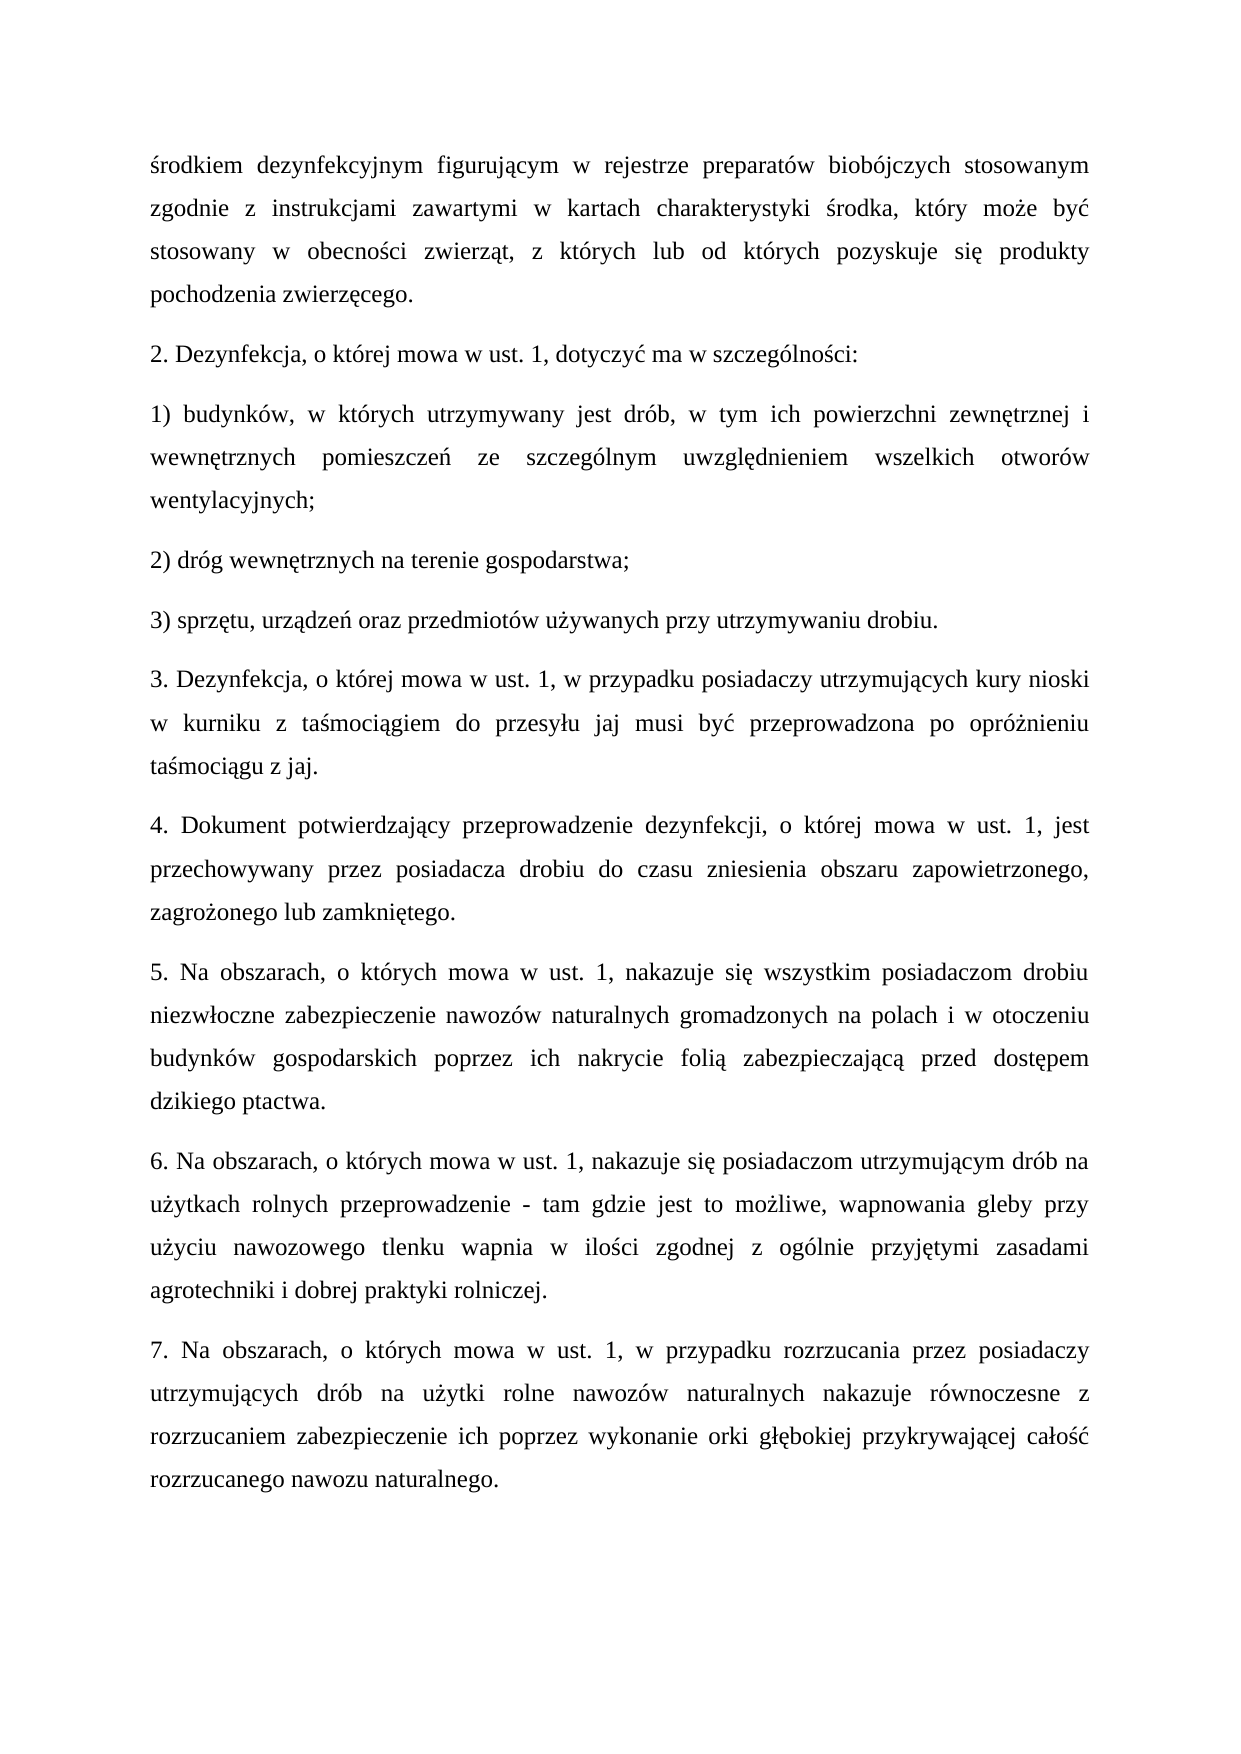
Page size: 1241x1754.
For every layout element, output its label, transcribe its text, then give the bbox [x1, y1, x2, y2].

text 4. Dokument potwierdzający przeprowadzenie dezynfekcji, o której mowa w ust. 1, jest przechowywany przez posiadacza drobiu do czasu zniesienia obszaru zapowietrzonego, zagrożonego lub zamkniętego. [150, 811, 1090, 926]
text 6. Na obszarach, o których mowa w ust. 1, nakazuje się posiadaczom utrzymującym drób na użytkach rolnych przeprowadzenie - tam gdzie jest to możliwe, wapnowania gleby przy użyciu nawozowego tlenku wapnia w ilości zgodnej z ogólnie przyjętymi zasadami agrotechniki i dobrej praktyki rolniczej. [150, 1146, 1090, 1304]
text 5. Na obszarach, o których mowa w ust. 1, nakazuje się wszystkim posiadaczom drobiu niezwłoczne zabezpieczenie nawozów naturalnych gromadzonych na polach i w otoczeniu budynków gospodarskich poprzez ich nakrycie folią zabezpieczającą przed dostępem dzikiego ptactwa. [150, 957, 1090, 1115]
text 2. Dezynfekcja, o której mowa w ust. 1, dotyczyć ma w szczególności: [150, 339, 1090, 368]
text 1) budynków, w których utrzymywany jest drób, w tym ich powierzchni zewnętrznej i wewnętrznych pomieszczeń ze szczególnym uwzględnieniem wszelkich otworów wentylacyjnych; [150, 399, 1090, 514]
text 3. Dezynfekcja, o której mowa w ust. 1, w przypadku posiadaczy utrzymujących kury nioski w kurniku z taśmociągiem do przesyłu jaj musi być przeprowadzona po opróżnieniu taśmociągu z jaj. [150, 664, 1090, 779]
text 3) sprzętu, urządzeń oraz przedmiotów używanych przy utrzymywaniu drobiu. [150, 605, 1090, 633]
text 7. Na obszarach, o których mowa w ust. 1, w przypadku rozrzucania przez posiadaczy utrzymujących drób na użytki rolne nawozów naturalnych nakazuje równoczesne z rozrzucaniem zabezpieczenie ich poprzez wykonanie orki głębokiej przykrywającej całość rozrzucanego nawozu naturalnego. [150, 1335, 1090, 1493]
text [150, 150, 1090, 308]
text 2) dróg wewnętrznych na terenie gospodarstwa; [150, 545, 1090, 574]
